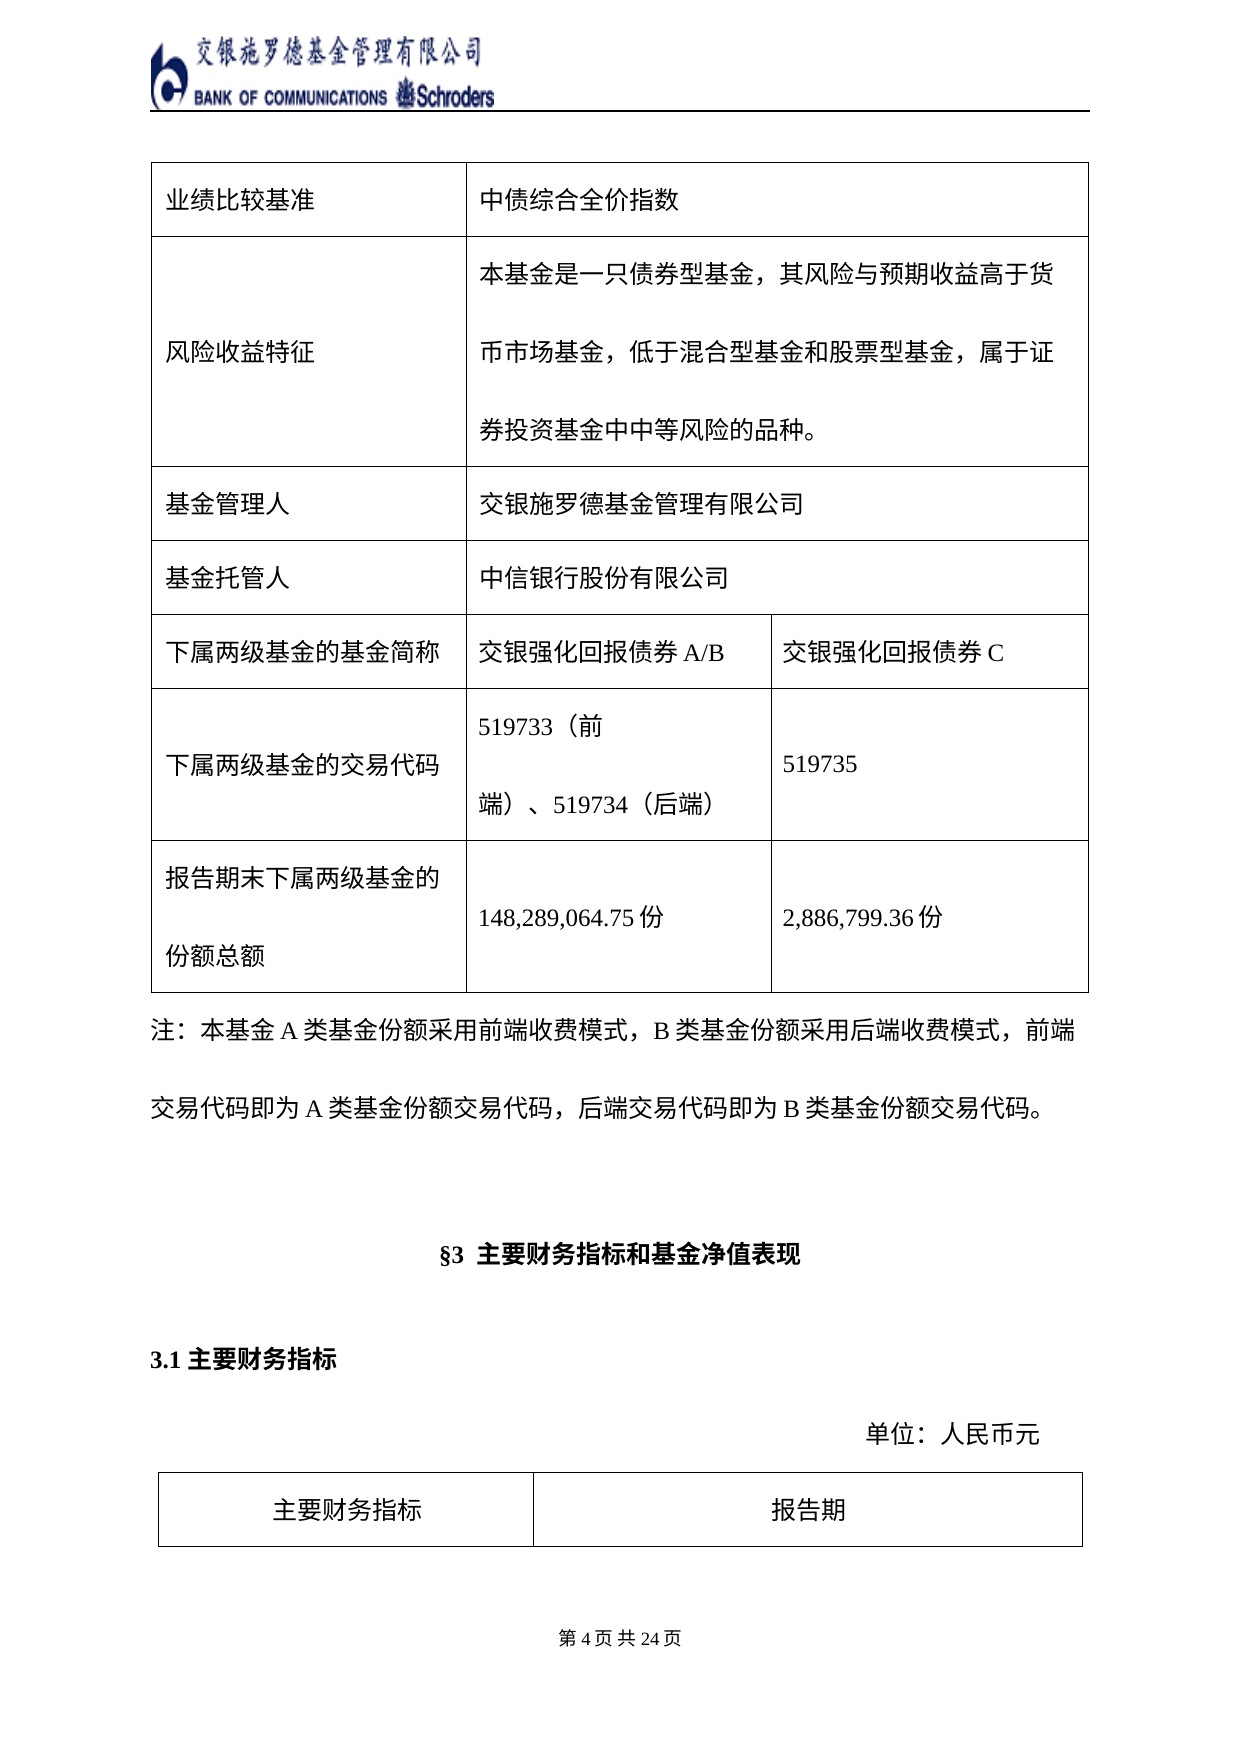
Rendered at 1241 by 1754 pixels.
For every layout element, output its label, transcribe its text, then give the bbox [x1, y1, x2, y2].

table_cell 风险收益特征 [152, 237, 466, 466]
table_cell 148,289,064.75份 [467, 841, 771, 992]
table_cell 业绩比较基准 [152, 163, 466, 236]
text 注：本基金A类基金份额采用前端收费模式，B类基金份额采用后端收费模式，前端交易代码即为A类基金份额交易代码，后端交易代码即为B类基金份额交易代码。 [150, 996, 1090, 1139]
table_cell 基金管理人 [152, 467, 466, 540]
text 单位：人民币元 [152, 1400, 1040, 1465]
table_cell 下属两级基金的交易代码 [152, 689, 466, 840]
table_cell 519735 [772, 689, 1088, 840]
table_cell 本基金是一只债券型基金，其风险与预期收益高于货币市场基金，低于混合型基金和股票型基金，属于证券投资基金中中等风险的品种。 [467, 237, 1088, 466]
table_cell 519733（前端）、519734（后端） [467, 689, 771, 840]
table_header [534, 1473, 1082, 1546]
table_cell 交银施罗德基金管理有限公司 [467, 467, 1088, 540]
picture [151, 36, 494, 110]
table_cell 2,886,799.36份 [772, 841, 1088, 992]
table_cell 报告期末下属两级基金的份额总额 [152, 841, 466, 992]
table_header 主要财务指标 [159, 1473, 533, 1546]
subtitle §3 主要财务指标和基金净值表现 [150, 1220, 1090, 1285]
table_cell 基金托管人 [152, 541, 466, 614]
text 3.1 主要财务指标 [150, 1325, 1090, 1390]
table_cell 中信银行股份有限公司 [467, 541, 1088, 614]
table_cell 下属两级基金的基金简称 [152, 615, 466, 688]
table_cell 交银强化回报债券C [772, 615, 1088, 688]
table_cell 中债综合全价指数 [467, 163, 1088, 236]
table_cell 交银强化回报债券A/B [467, 615, 771, 688]
